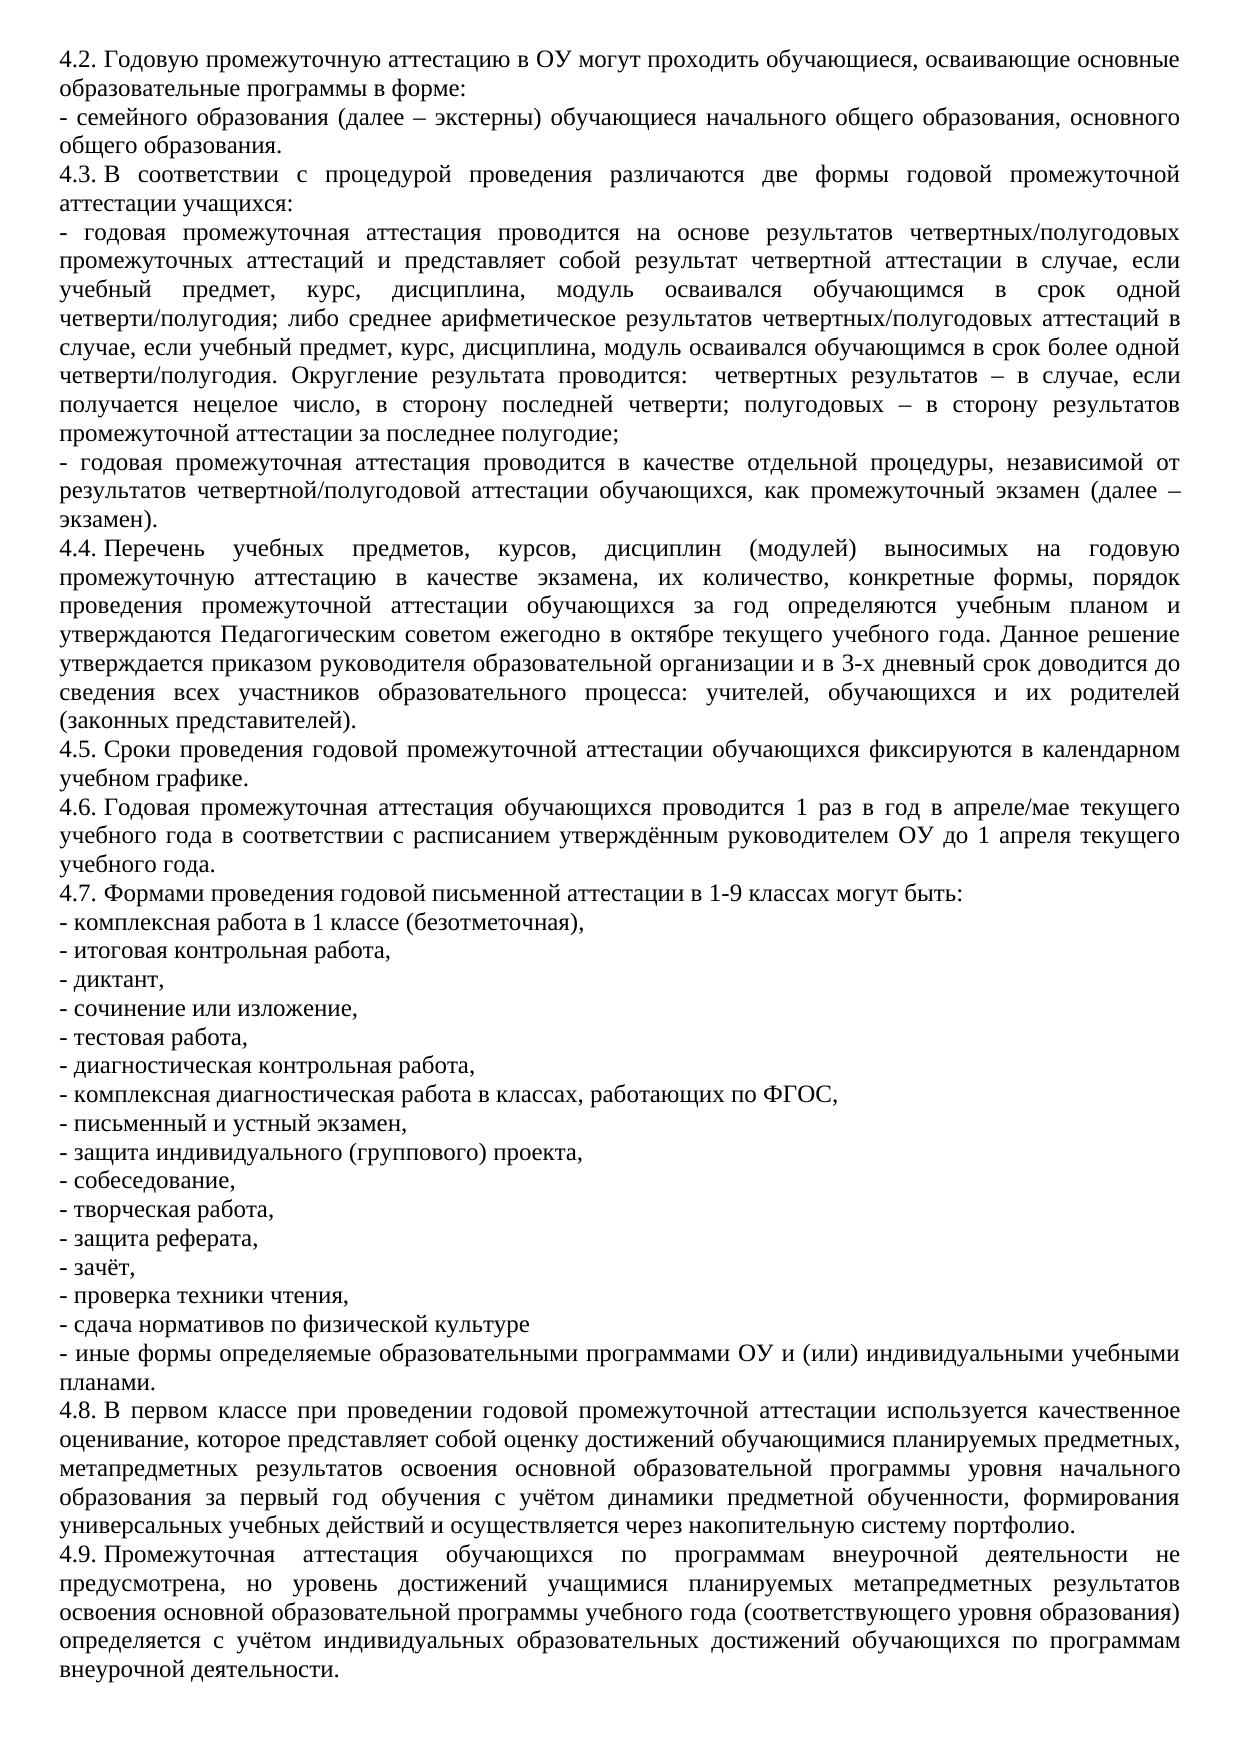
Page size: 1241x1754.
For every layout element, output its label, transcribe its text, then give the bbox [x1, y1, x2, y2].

text - итоговая контрольная работа, [59, 936, 1181, 964]
list Формами проведения годовой письменной аттестации в 1-9 классах могут быть: [59, 878, 1181, 907]
list В первом классе при проведении годовой промежуточной аттестации используется качественное оценивание, которое представляет собой оценку достижений обучающимися планируемых предметных, метапредметных результатов освоения основной образовательной программы уровня начального образования за первый год обучения с учётом динамики предметной обученности, формирования универсальных учебных действий и осуществляется через накопительную систему портфолио. [59, 1396, 1181, 1539]
text - семейного образования (далее – экстерны) обучающиеся начального общего образования, основного общего образования. [59, 102, 1181, 159]
text - тестовая работа, [59, 1022, 1181, 1051]
text - комплексная диагностическая работа в классах, работающих по ФГОС, [59, 1079, 1181, 1108]
text - годовая промежуточная аттестация проводится на основе результатов четвертных/полугодовых промежуточных аттестаций и представляет собой результат четвертной аттестации в случае, если учебный предмет, курс, дисциплина, модуль осваивался обучающимся в срок одной четверти/полугодия; либо среднее арифметическое результатов четвертных/полугодовых аттестаций в случае, если учебный предмет, курс, дисциплина, модуль осваивался обучающимся в срок более одной четверти/полугодия. Округление результата проводится: четвертных результатов – в случае, если получается нецелое число, в сторону последней четверти; полугодовых – в сторону результатов промежуточной аттестации за последнее полугодие; [59, 217, 1181, 447]
text - годовая промежуточная аттестация проводится в качестве отдельной процедуры, независимой от результатов четвертной/полугодовой аттестации обучающихся, как промежуточный экзамен (далее – экзамен). [59, 447, 1181, 533]
text - диагностическая контрольная работа, [59, 1051, 1181, 1079]
text - зачёт, [59, 1252, 1181, 1281]
text - диктант, [59, 964, 1181, 993]
list Промежуточная аттестация обучающихся по программам внеурочной деятельности не предусмотрена, но уровень достижений учащимися планируемых метапредметных результатов освоения основной образовательной программы учебного года (соответствующего уровня образования) определяется с учётом индивидуальных образовательных достижений обучающихся по программам внеурочной деятельности. [59, 1539, 1181, 1683]
text - сочинение или изложение, [59, 993, 1181, 1022]
list Сроки проведения годовой промежуточной аттестации обучающихся фиксируются в календарном учебном графике. [59, 734, 1181, 792]
text - письменный и устный экзамен, [59, 1108, 1181, 1137]
text - иные формы определяемые образовательными программами ОУ и (или) индивидуальными учебными планами. [59, 1338, 1181, 1396]
list Перечень учебных предметов, курсов, дисциплин (модулей) выносимых на годовую промежуточную аттестацию в качестве экзамена, их количество, конкретные формы, порядок проведения промежуточной аттестации обучающихся за год определяются учебным планом и утверждаются Педагогическим советом ежегодно в октябре текущего учебного года. Данное решение утверждается приказом руководителя образовательной организации и в 3-х дневный срок доводится до сведения всех участников образовательного процесса: учителей, обучающихся и их родителей (законных представителей). [59, 533, 1181, 734]
text - проверка техники чтения, [59, 1281, 1181, 1309]
text - защита индивидуального (группового) проекта, [59, 1137, 1181, 1166]
list Годовая промежуточная аттестация обучающихся проводится 1 раз в год в апреле/мае текущего учебного года в соответствии с расписанием утверждённым руководителем ОУ до 1 апреля текущего учебного года. [59, 792, 1181, 878]
list В соответствии с процедурой проведения различаются две формы годовой промежуточной аттестации учащихся: [59, 159, 1181, 217]
text - сдача нормативов по физической культуре [59, 1309, 1181, 1338]
text - собеседование, [59, 1166, 1181, 1194]
list Годовую промежуточную аттестацию в ОУ могут проходить обучающиеся, осваивающие основные образовательные программы в форме: [59, 44, 1181, 102]
text - защита реферата, [59, 1223, 1181, 1252]
text - комплексная работа в 1 классе (безотметочная), [59, 907, 1181, 936]
text - творческая работа, [59, 1194, 1181, 1223]
